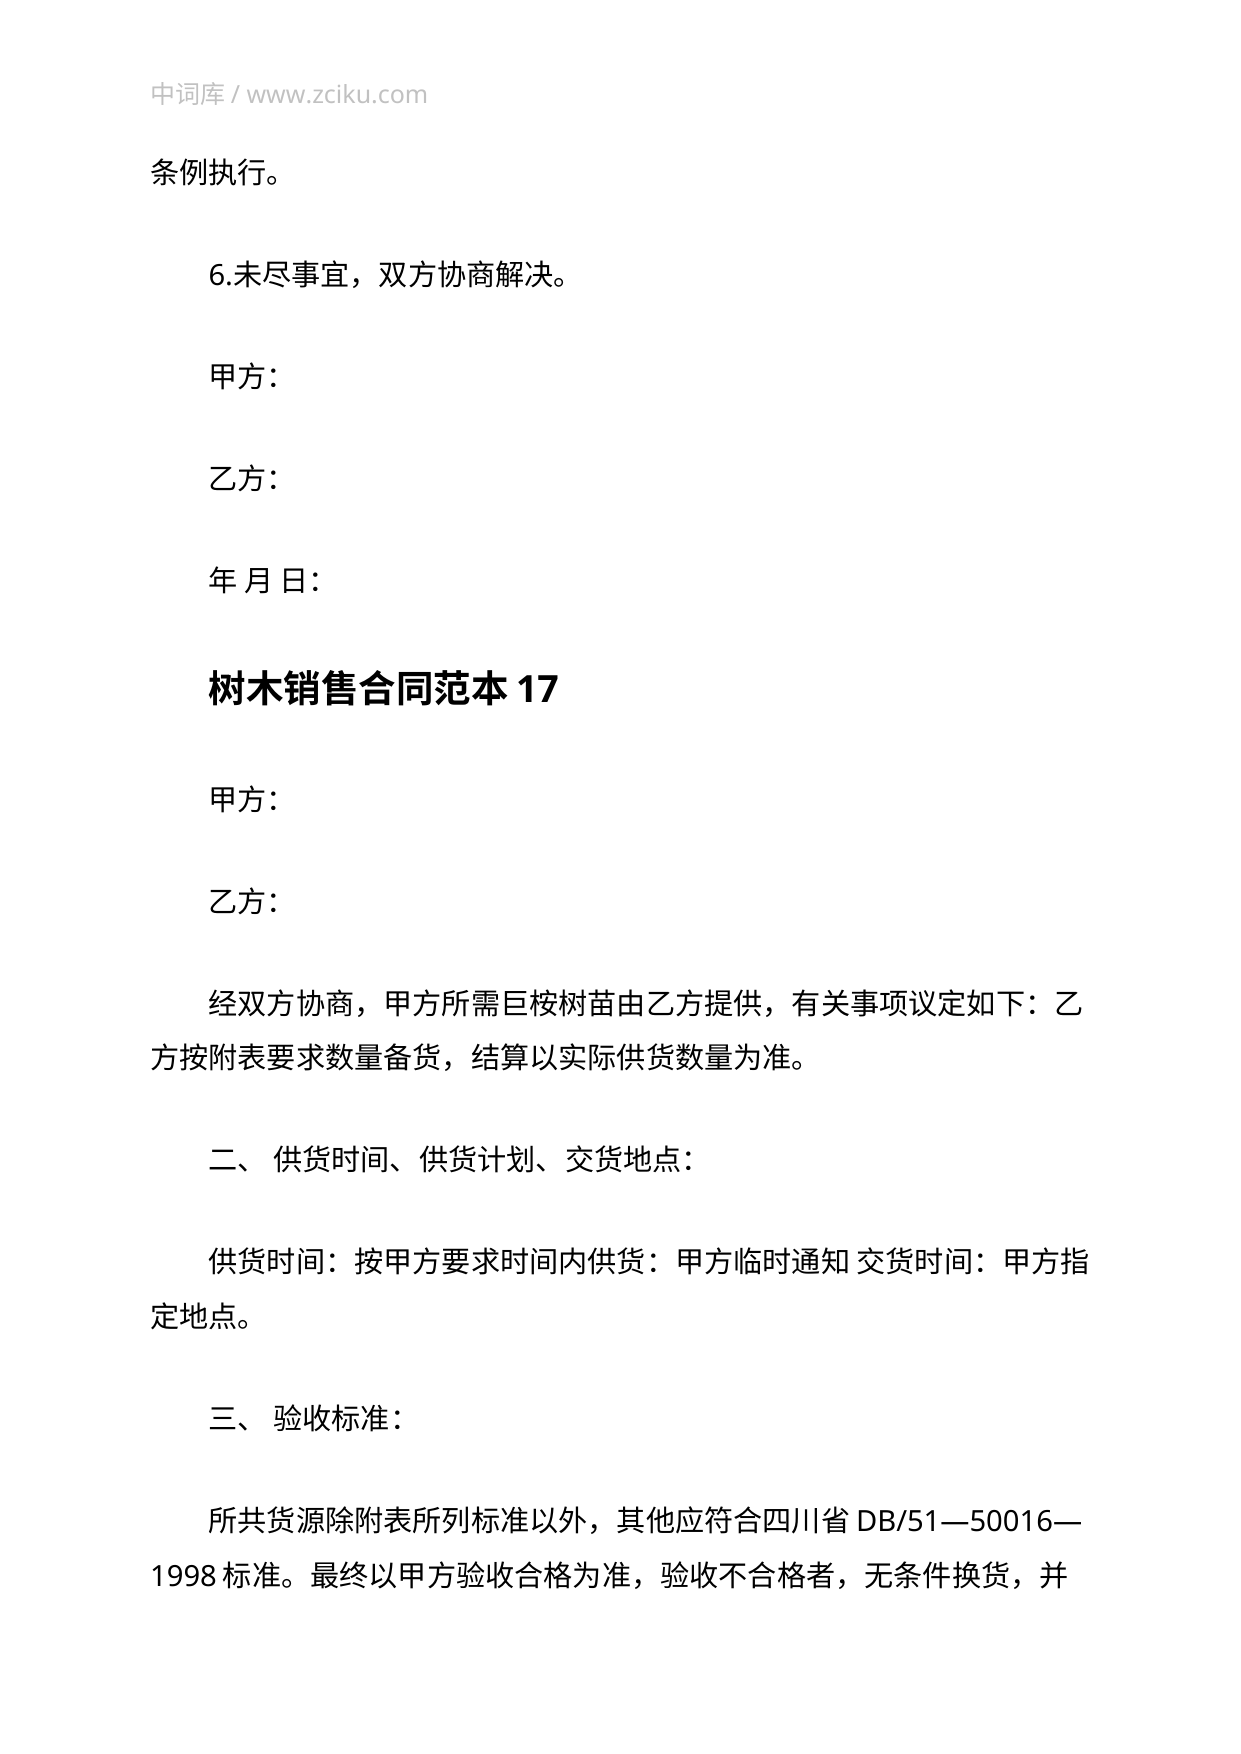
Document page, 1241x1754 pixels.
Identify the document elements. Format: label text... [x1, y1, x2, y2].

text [150, 1497, 1090, 1594]
text 树木销售合同范本17 [150, 659, 1090, 713]
text 6.未尽事宜，双方协商解决。 [150, 252, 1090, 294]
text 经双方协商，甲方所需巨桉树苗由乙方提供，有关事项议定如下：乙方按附表要求数量备货，结算以实际供货数量为准。 [150, 980, 1090, 1077]
text 三、 验收标准： [150, 1395, 1090, 1438]
text 乙方： [150, 456, 1090, 498]
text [150, 150, 1090, 192]
text 二、 供货时间、供货计划、交货地点： [150, 1137, 1090, 1179]
text 甲方： [150, 354, 1090, 396]
text 甲方： [150, 777, 1090, 819]
text 年 月 日： [150, 557, 1090, 599]
text 乙方： [150, 878, 1090, 921]
text 供货时间：按甲方要求时间内供货：甲方临时通知 交货时间：甲方指定地点。 [150, 1239, 1090, 1336]
